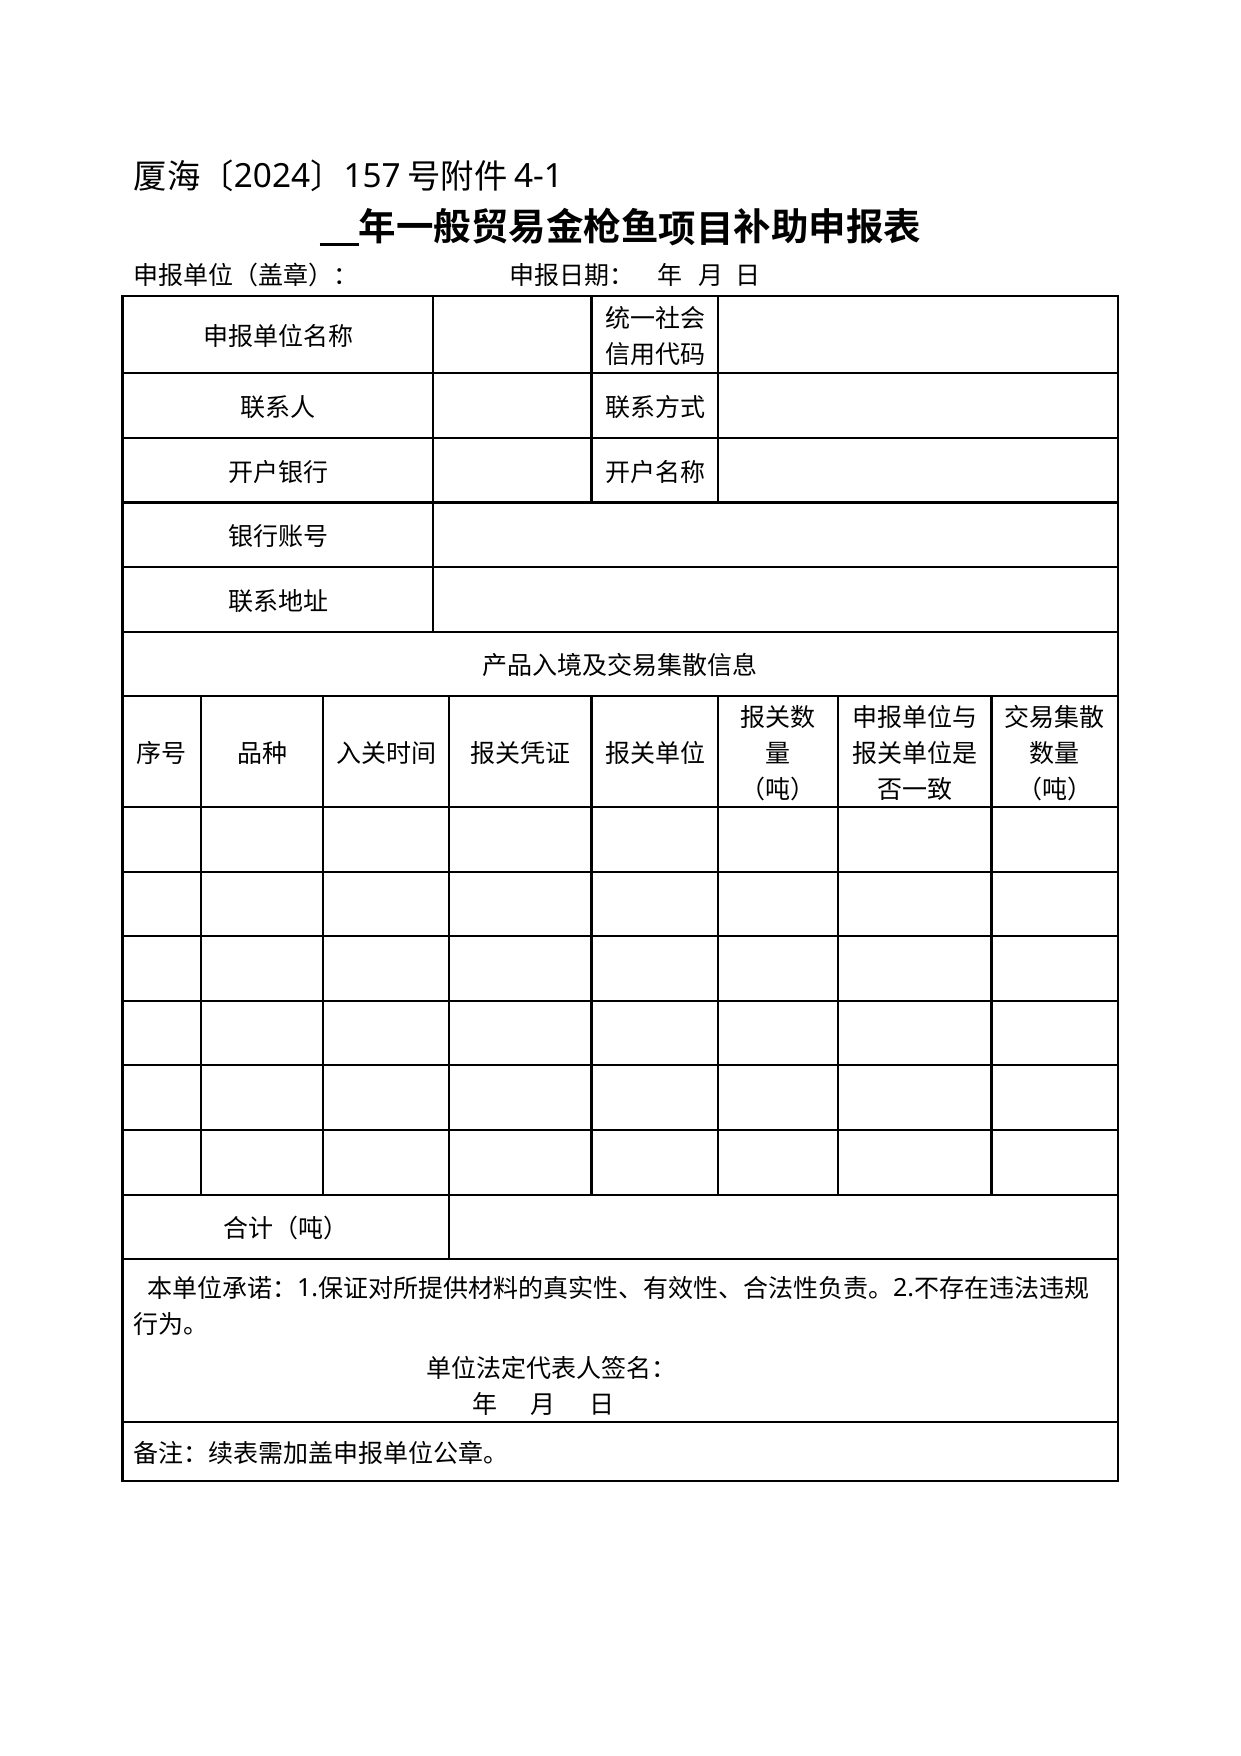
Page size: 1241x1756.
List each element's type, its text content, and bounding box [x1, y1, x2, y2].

table_cell [324, 1131, 448, 1193]
table_cell 申报单位（盖章）： 申报日期： 年 月 日 [123, 253, 1118, 295]
table_cell 单位法定代表人签名： [124, 1349, 1117, 1385]
table_cell [202, 937, 322, 1000]
table_cell [450, 873, 590, 935]
table_cell 申报单位名称 [124, 297, 432, 372]
table_cell 银行账号 [124, 504, 432, 566]
table_cell [719, 937, 837, 1000]
table_cell [124, 808, 200, 871]
table_cell 交易集散数量（吨） [993, 697, 1117, 806]
table_cell [434, 439, 590, 501]
table_cell [202, 1131, 322, 1193]
table_cell [434, 568, 1117, 631]
table_cell 联系地址 [124, 568, 432, 631]
table_cell 统一社会信用代码 [593, 297, 717, 372]
table_cell [202, 873, 322, 935]
table_cell [434, 374, 590, 437]
table_cell [993, 1002, 1117, 1064]
table_cell [593, 1131, 717, 1193]
table_cell [993, 1066, 1117, 1129]
table_cell [993, 873, 1117, 935]
table_cell [839, 1066, 990, 1129]
table_cell 序号 [124, 697, 200, 806]
table_cell [450, 937, 590, 1000]
table_cell 年一般贸易金枪鱼项目补助申报表 [123, 199, 1118, 253]
table_cell [719, 1131, 837, 1193]
table_cell 备注：续表需加盖申报单位公章。 [124, 1423, 1117, 1479]
table_cell [993, 808, 1117, 871]
table_cell [593, 808, 717, 871]
table_cell 报关凭证 [450, 697, 590, 806]
table_cell 开户银行 [124, 439, 432, 501]
table_cell [839, 808, 990, 871]
table_cell 报关数量（吨） [719, 697, 837, 806]
table_cell [719, 1066, 837, 1129]
table_cell [124, 873, 200, 935]
table_cell [124, 937, 200, 1000]
table_cell [450, 1002, 590, 1064]
table_cell [593, 873, 717, 935]
table_cell [124, 1131, 200, 1193]
table_cell [450, 1196, 1117, 1258]
table_cell 本单位承诺：1.保证对所提供材料的真实性、有效性、合法性负责。2.不存在违法违规行为。 [124, 1260, 1117, 1349]
table_cell [324, 808, 448, 871]
table_cell [719, 873, 837, 935]
table_cell 产品入境及交易集散信息 [124, 633, 1117, 695]
table_cell [719, 439, 1117, 501]
table_cell [202, 1066, 322, 1129]
table_cell [839, 937, 990, 1000]
table_cell [839, 873, 990, 935]
table_cell [593, 937, 717, 1000]
table_cell [719, 808, 837, 871]
table_cell [993, 937, 1117, 1000]
table_cell 品种 [202, 697, 322, 806]
table_cell [434, 297, 590, 372]
table_header 厦海〔2024〕157号附件4-1 [123, 150, 1118, 198]
table_cell 年 月 日 [124, 1385, 1117, 1421]
table_cell 合计（吨） [124, 1196, 448, 1258]
table_cell [839, 1002, 990, 1064]
table_cell [324, 1066, 448, 1129]
table_cell 申报单位与报关单位是否一致 [839, 697, 990, 806]
table_cell [202, 808, 322, 871]
table_cell [450, 1066, 590, 1129]
table_cell [719, 297, 1117, 372]
table_cell [593, 1066, 717, 1129]
table_cell [450, 808, 590, 871]
table_cell [593, 1002, 717, 1064]
table_cell [434, 504, 1117, 566]
table_cell 报关单位 [593, 697, 717, 806]
table_cell [124, 1002, 200, 1064]
table_cell [324, 937, 448, 1000]
table_cell 联系方式 [593, 374, 717, 437]
table_cell 入关时间 [324, 697, 448, 806]
table_cell 开户名称 [593, 439, 717, 501]
table_cell [324, 873, 448, 935]
table_cell [719, 1002, 837, 1064]
table_cell [450, 1131, 590, 1193]
table_cell [124, 1066, 200, 1129]
table_cell [839, 1131, 990, 1193]
table_cell [202, 1002, 322, 1064]
table_cell [719, 374, 1117, 437]
table_cell [324, 1002, 448, 1064]
table_cell [993, 1131, 1117, 1193]
table_cell 联系人 [124, 374, 432, 437]
